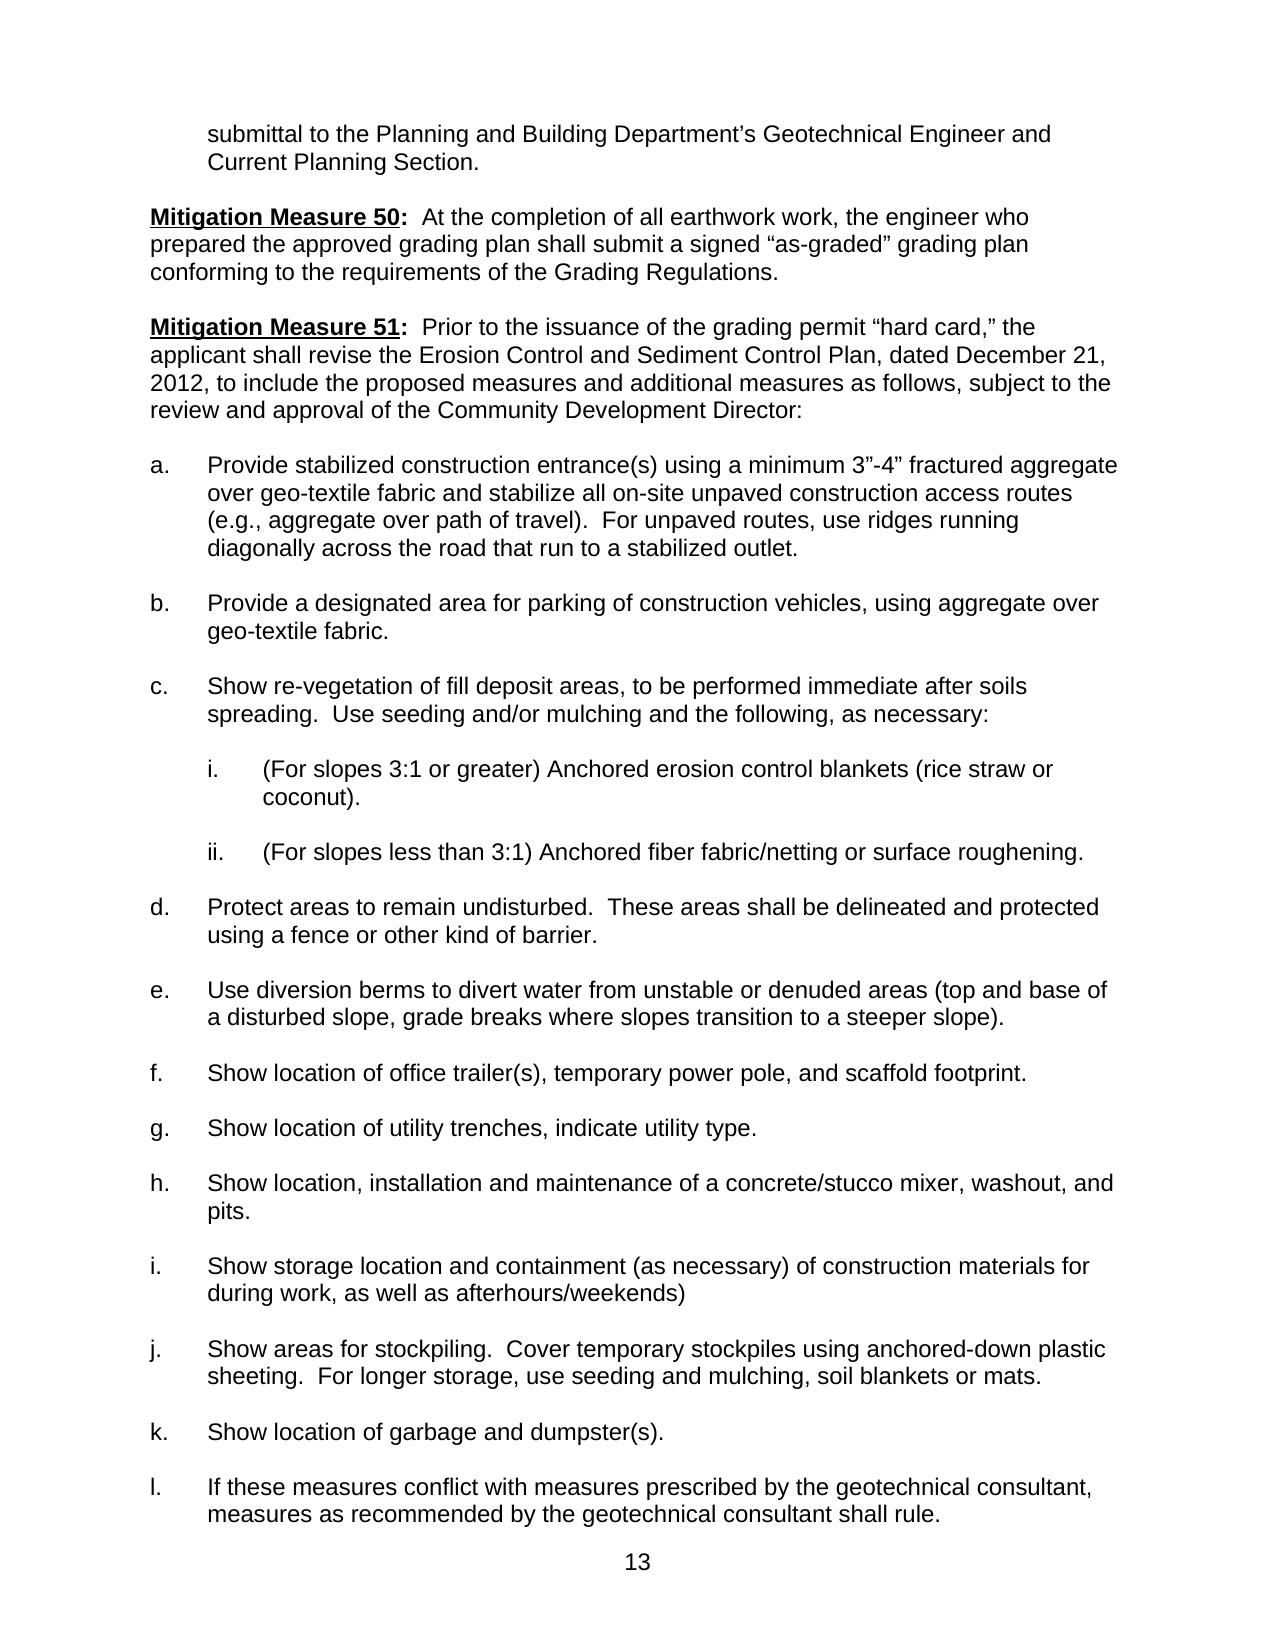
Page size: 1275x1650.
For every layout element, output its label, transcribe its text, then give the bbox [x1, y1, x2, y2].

text k. Show location of garbage and dumpster(s). [150, 1417, 1125, 1445]
text l. If these measures conflict with measures prescribed by the geotechnical consultant, measures as recommended by the geotechnical consultant shall rule. [150, 1473, 1125, 1528]
text ii. (For slopes less than 3:1) Anchored fiber fabric/netting or surface roughening. [150, 838, 1125, 865]
text g. Show location of utility trenches, indicate utility type. [150, 1114, 1125, 1141]
text i. Show storage location and containment (as necessary) of construction materials for during work, as well as afterhours/weekends) [150, 1252, 1125, 1307]
text i. (For slopes 3:1 or greater) Anchored erosion control blankets (rice straw or coconut). [150, 755, 1125, 810]
text Mitigation Measure 50: At the completion of all earthwork work, the engineer who prepared the approved grading plan shall submit a signed “as-graded” grading plan conforming to the requirements of the Grading Regulations. [150, 203, 1125, 286]
text d. Protect areas to remain undisturbed. These areas shall be delineated and protected using a fence or other kind of barrier. [150, 893, 1125, 948]
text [150, 120, 1125, 175]
text a. Provide stabilized construction entrance(s) using a minimum 3”-4” fractured aggregate over geo-textile fabric and stabilize all on-site unpaved construction access routes (e.g., aggregate over path of travel). For unpaved routes, use ridges running diagonally across the road that run to a stabilized outlet. [150, 451, 1125, 562]
text f. Show location of office trailer(s), temporary power pole, and scaffold footprint. [150, 1058, 1125, 1086]
text Mitigation Measure 51: Prior to the issuance of the grading permit “hard card,” the applicant shall revise the Erosion Control and Sediment Control Plan, dated December 21, 2012, to include the proposed measures and additional measures as follows, subject to the review and approval of the Community Development Director: [150, 313, 1125, 424]
text j. Show areas for stockpiling. Cover temporary stockpiles using anchored-down plastic sheeting. For longer storage, use seeding and mulching, soil blankets or mats. [150, 1334, 1125, 1390]
text e. Use diversion berms to divert water from unstable or denuded areas (top and base of a disturbed slope, grade breaks where slopes transition to a steeper slope). [150, 976, 1125, 1031]
text c. Show re-vegetation of fill deposit areas, to be performed immediate after soils spreading. Use seeding and/or mulching and the following, as necessary: [150, 672, 1125, 727]
text h. Show location, installation and maintenance of a concrete/stucco mixer, washout, and pits. [150, 1169, 1125, 1224]
text b. Provide a designated area for parking of construction vehicles, using aggregate over geo-textile fabric. [150, 589, 1125, 644]
